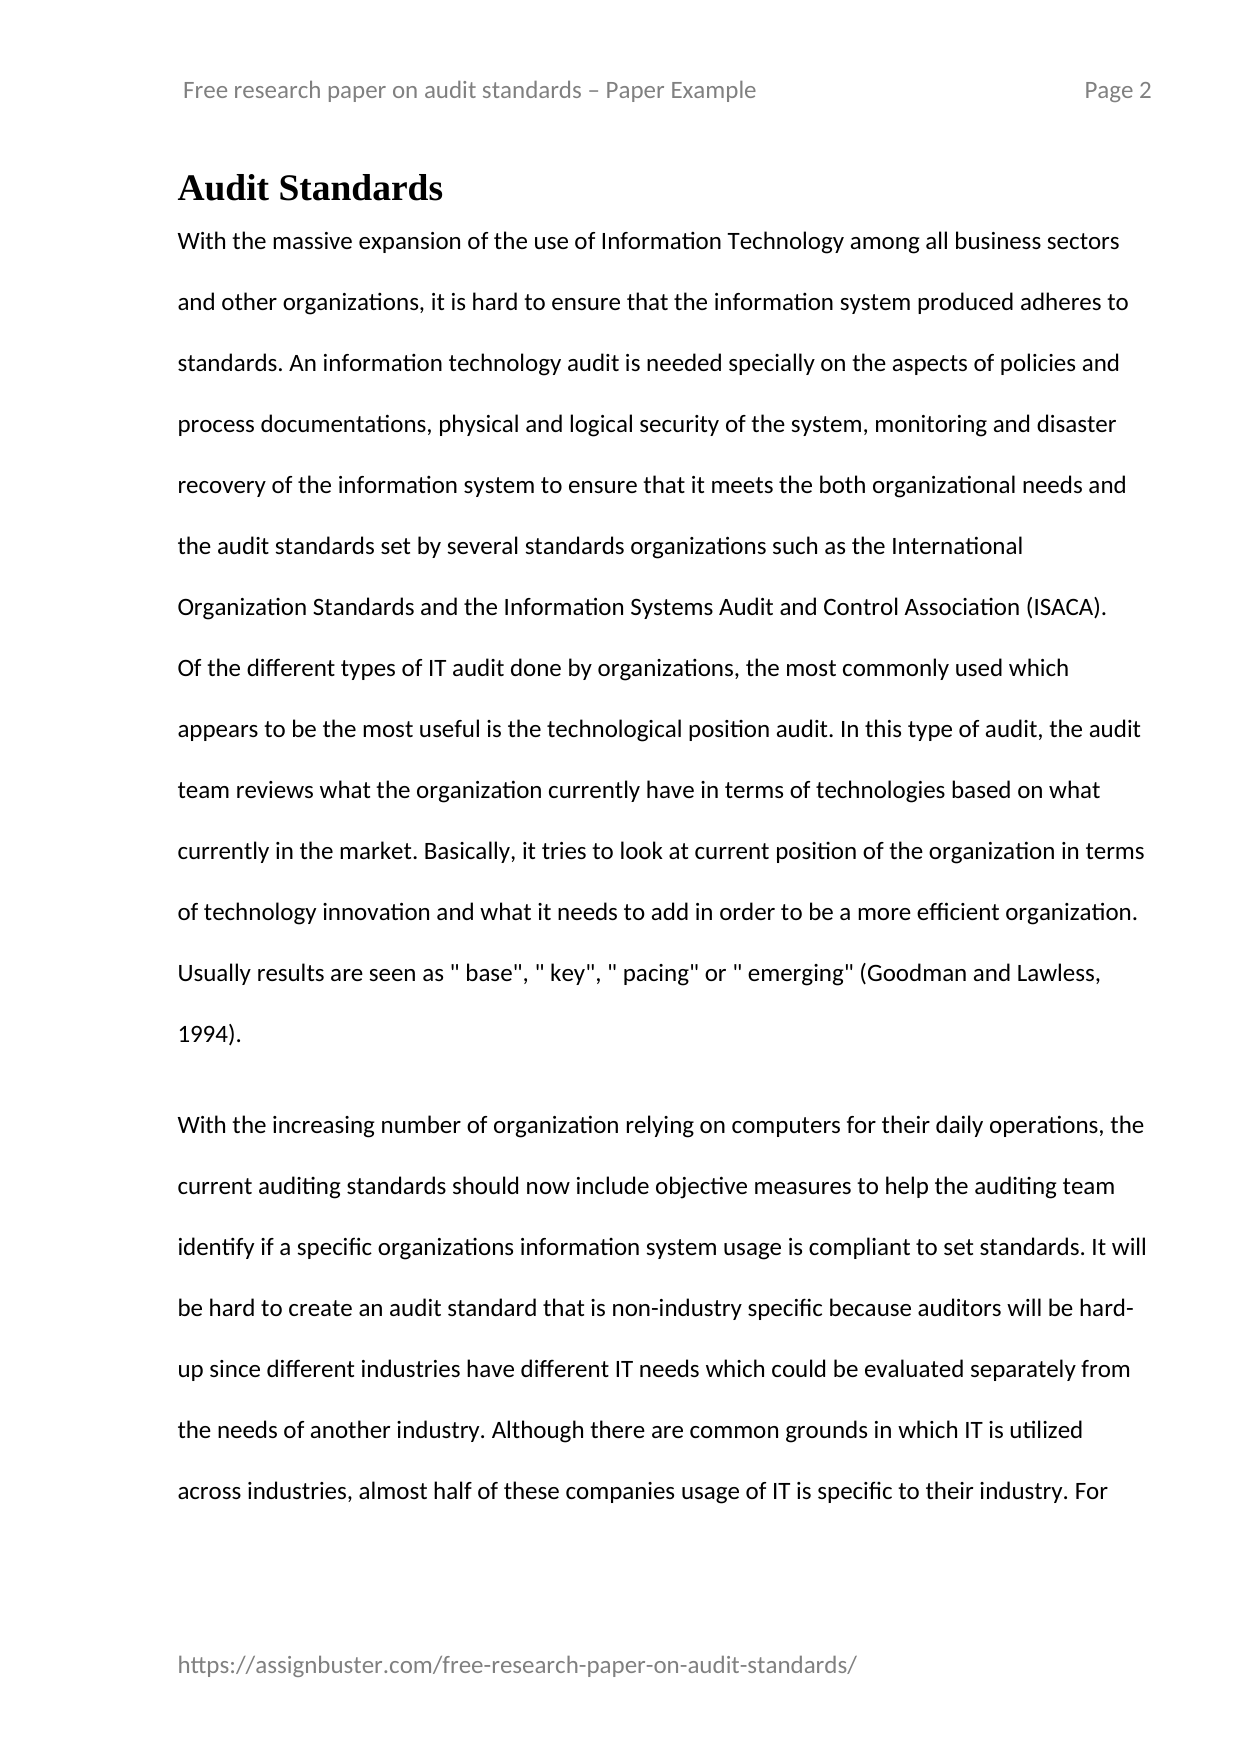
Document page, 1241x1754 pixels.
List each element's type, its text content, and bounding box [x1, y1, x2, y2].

text With the massive expansion of the use of Information Technology among all business sectors and other organizations, it is hard to ensure that the information system produced adheres to standards. An information technology audit is needed specially on the aspects of policies and process documentations, physical and logical security of the system, monitoring and disaster recovery of the information system to ensure that it meets the both organizational needs and the audit standards set by several standards organizations such as the International Organization Standards and the Information Systems Audit and Control Association (ISACA). Of the different types of IT audit done by organizations, the most commonly used which appears to be the most useful is the technological position audit. In this type of audit, the audit team reviews what the organization currently have in terms of technologies based on what currently in the market. Basically, it tries to look at current position of the organization in terms of technology innovation and what it needs to add in order to be a more efficient organization. Usually results are seen as " base", " key", " pacing" or " emerging" (Goodman and Lawless, 1994). [177, 225, 1152, 1049]
subtitle Audit Standards [177, 166, 1152, 209]
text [177, 1109, 1152, 1506]
